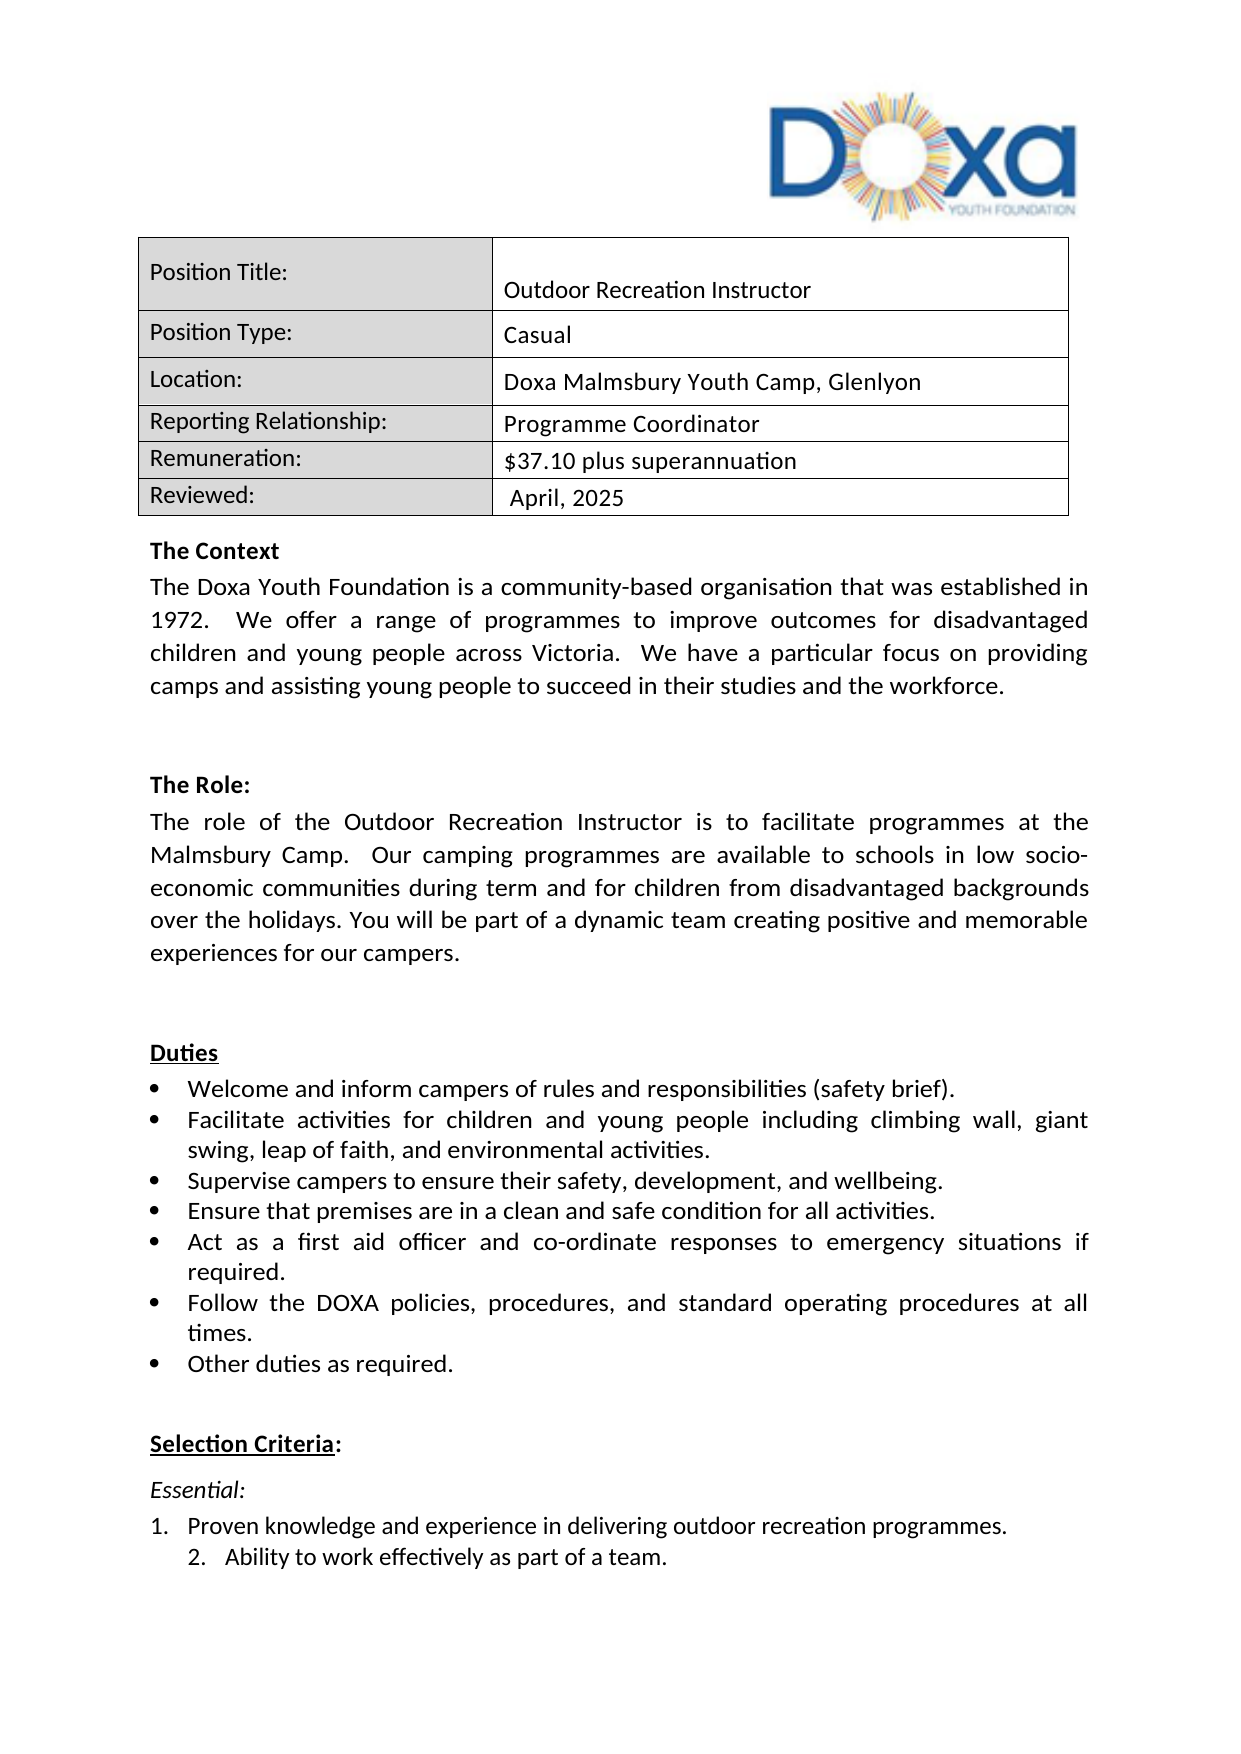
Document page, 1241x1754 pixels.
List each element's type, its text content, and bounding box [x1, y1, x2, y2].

list Ability to work effectively as part of a team. [187, 1541, 1090, 1571]
text The role of the Outdoor Recreation Instructor is to facilitate programmes at the Malmsbury Camp. Our camping programmes are available to schools in low socio-economic communities during term and for children from disadvantaged backgrounds over the holidays. You will be part of a dynamic team creating positive and memorable experiences for our campers. [150, 806, 1090, 968]
text The Doxa Youth Foundation is a community-based organisation that was established in 1972. We offer a range of programmes to improve outcomes for disadvantaged children and young people across Victoria. We have a particular focus on providing camps and assisting young people to succeed in their studies and the workforce. [150, 571, 1090, 701]
list Other duties as required. [150, 1348, 1090, 1378]
table_cell Position Type: [139, 311, 492, 357]
list Supervise campers to ensure their safety, development, and wellbeing. [150, 1165, 1090, 1195]
list Proven knowledge and experience in delivering outdoor recreation programmes. [150, 1510, 1090, 1541]
table_cell Location: [139, 358, 492, 404]
table_cell Doxa Malmsbury Youth Camp, Glenlyon [493, 358, 1068, 404]
list Follow the DOXA policies, procedures, and standard operating procedures at all times. [150, 1287, 1090, 1348]
table_cell Reporting Relationship: [139, 406, 492, 441]
text The Context [150, 291, 1090, 565]
table_cell Reviewed: [139, 479, 492, 515]
list Welcome and inform campers of rules and responsibilities (safety brief). [150, 1073, 1090, 1104]
text Essential: [150, 1474, 1090, 1504]
list Act as a first aid officer and co-ordinate responses to emergency situations if required. [150, 1226, 1090, 1287]
table_header Position Title: [139, 238, 492, 310]
text Selection Criteria: [150, 1428, 1090, 1459]
list Facilitate activities for children and young people including climbing wall, giant swing, leap of faith, and environmental activities. [150, 1104, 1090, 1165]
table_header Outdoor Recreation Instructor [493, 238, 1068, 310]
table_cell Remuneration: [139, 442, 492, 478]
text The Role: [150, 769, 1090, 800]
list Ensure that premises are in a clean and safe condition for all activities. [150, 1195, 1090, 1226]
text Duties [150, 1037, 1090, 1067]
table_cell April, 2025 [493, 479, 1068, 515]
table_cell Programme Coordinator [493, 406, 1068, 441]
table_cell Casual [493, 311, 1068, 357]
picture [766, 73, 1091, 241]
table_cell $37.10 plus superannuation [493, 442, 1068, 478]
